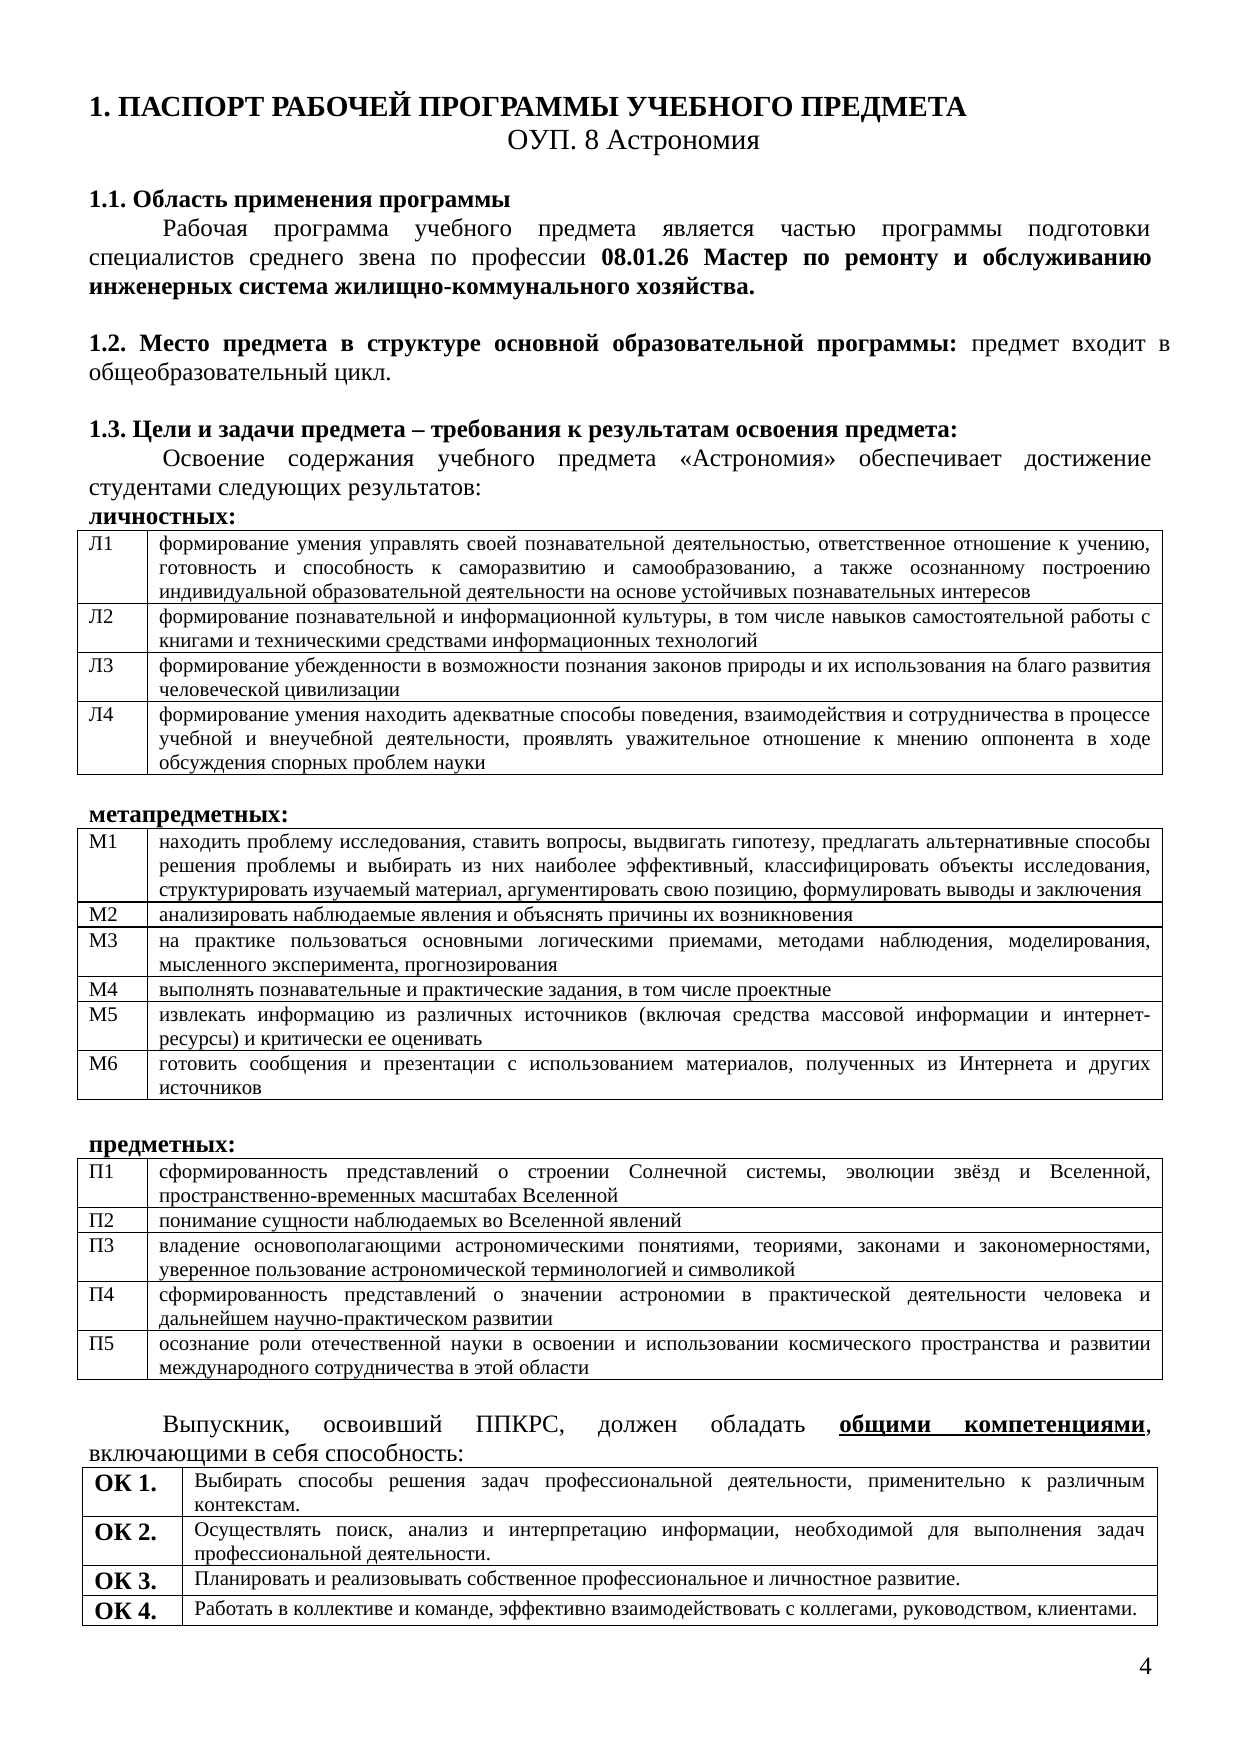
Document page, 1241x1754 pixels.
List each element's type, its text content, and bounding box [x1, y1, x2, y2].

text Рабочая программа учебного предмета является частью программы подготовки специалистов среднего звена по профессии 08.01.26 Мастер по ремонту и обслуживанию инженерных система жилищно-коммунального хозяйства. [89, 213, 1152, 299]
table_header сформированность представлений о строении Солнечной системы, эволюции звёзд и Вселенной, пространственно-временных масштабах Вселенной [148, 1159, 1162, 1207]
table_cell ОК 4. [83, 1596, 182, 1624]
table_cell Л2 [78, 604, 147, 652]
table_header формирование умения управлять своей познавательной деятельностью, ответственное отношение к учению, готовность и способность к саморазвитию и самообразованию, а также осознанному построению индивидуальной образовательной деятельности на основе устойчивых познавательных интересов [148, 531, 1162, 603]
table_header находить проблему исследования, ставить вопросы, выдвигать гипотезу, предлагать альтернативные способы решения проблемы и выбирать из них наиболее эффективный, классифицировать объекты исследования, структурировать изучаемый материал, аргументировать свою позицию, формулировать выводы и заключения [148, 829, 1162, 901]
table_cell П4 [78, 1282, 147, 1330]
table_cell выполнять познавательные и практические задания, в том числе проектные [148, 977, 1162, 1001]
table_header Л1 [78, 531, 147, 603]
table_cell готовить сообщения и презентации с использованием материалов, полученных из Интернета и других источников [148, 1051, 1162, 1099]
table_cell осознание роли отечественной науки в освоении и использовании космического пространства и развитии международного сотрудничества в этой области [148, 1331, 1162, 1379]
table_header П1 [78, 1159, 147, 1207]
table_cell формирование познавательной и информационной культуры, в том числе навыков самостоятельной работы с книгами и техническими средствами информационных технологий [148, 604, 1162, 652]
text Освоение содержания учебного предмета «Астрономия» обеспечивает достижение студентами следующих результатов: [89, 443, 1152, 501]
table_cell М4 [78, 977, 147, 1001]
text ОУП. 8 Астрономия [100, 122, 1092, 156]
table_cell Планировать и реализовывать собственное профессиональное и личностное развитие. [183, 1566, 1157, 1595]
table_cell на практике пользоваться основными логическими приемами, методами наблюдения, моделирования, мысленного эксперимента, прогнозирования [148, 928, 1162, 976]
table_cell М5 [78, 1002, 147, 1050]
table_cell извлекать информацию из различных источников (включая средства массовой информации и интернет-ресурсы) и критически ее оценивать [148, 1002, 1162, 1050]
table_cell П5 [78, 1331, 147, 1379]
table_cell анализировать наблюдаемые явления и объяснять причины их возникновения [148, 903, 1162, 926]
table_cell Работать в коллективе и команде, эффективно взаимодействовать с коллегами, руководством, клиентами. [183, 1596, 1157, 1624]
table_cell П3 [78, 1233, 147, 1281]
table_header М1 [78, 829, 147, 901]
table_cell сформированность представлений о значении астрономии в практической деятельности человека и дальнейшем научно-практическом развитии [148, 1282, 1162, 1330]
text 1.1. Область применения программы [89, 184, 1171, 213]
text предметных: [89, 1129, 1152, 1158]
table_cell П2 [78, 1208, 147, 1232]
text 1.2. Место предмета в структуре основной образовательной программы: предмет входит в общеобразовательный цикл. [89, 328, 1171, 386]
text 1.3. Цели и задачи предмета – требования к результатам освоения предмета: [89, 414, 1152, 443]
table_cell М3 [78, 928, 147, 976]
table_header Выбирать способы решения задач профессиональной деятельности, применительно к различным контекстам. [183, 1468, 1157, 1516]
table_cell ОК 3. [83, 1566, 182, 1595]
table_cell Л4 [78, 702, 147, 774]
table_cell М6 [78, 1051, 147, 1099]
table_cell ОК 2. [83, 1517, 182, 1565]
table_cell Осуществлять поиск, анализ и интерпретацию информации, необходимой для выполнения задач профессиональной деятельности. [183, 1517, 1157, 1565]
table_cell Л3 [78, 653, 147, 701]
table_cell понимание сущности наблюдаемых во Вселенной явлений [148, 1208, 1162, 1232]
text метапредметных: [89, 799, 1152, 828]
table_cell М2 [78, 903, 147, 926]
table_cell владение основополагающими астрономическими понятиями, теориями, законами и закономерностями, уверенное пользование астрономической терминологией и символикой [148, 1233, 1162, 1281]
text Выпускник, освоивший ППКРС, должен обладать общими компетенциями, включающими в себя способность: [89, 1409, 1152, 1467]
text личностных: [89, 501, 1152, 529]
table_cell формирование умения находить адекватные способы поведения, взаимодействия и сотрудничества в процессе учебной и внеучебной деятельности, проявлять уважительное отношение к мнению оппонента в ходе обсуждения спорных проблем науки [148, 702, 1162, 774]
subtitle 1. ПАСПОРТ РАБОЧЕЙ ПРОГРАММЫ УЧЕБНОГО ПРЕДМЕТА [89, 89, 1152, 122]
table_cell формирование убежденности в возможности познания законов природы и их использования на благо развития человеческой цивилизации [148, 653, 1162, 701]
table_header ОК 1. [83, 1468, 182, 1516]
